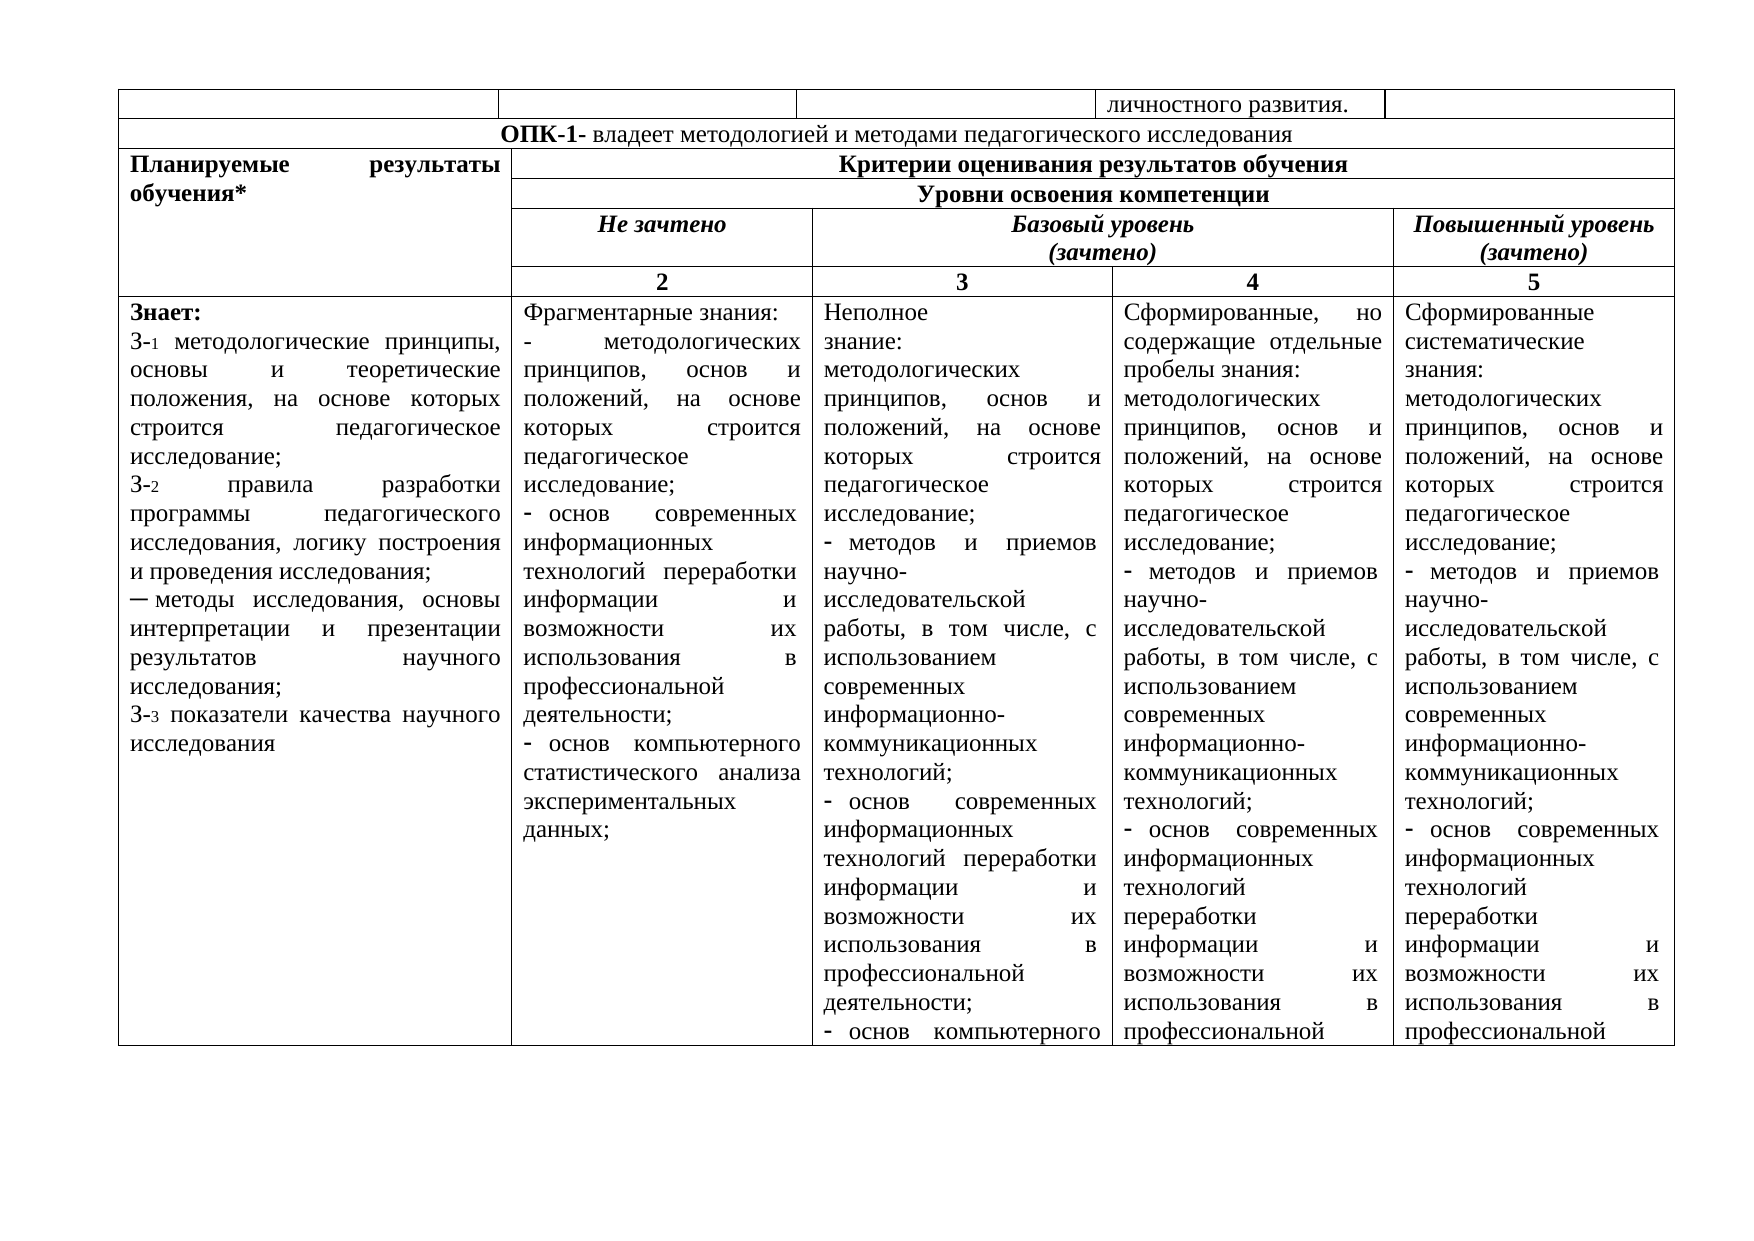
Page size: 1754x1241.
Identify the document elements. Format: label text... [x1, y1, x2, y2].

table_cell Уровни освоения компетенции [512, 179, 1674, 208]
table_cell 5 [1394, 267, 1674, 296]
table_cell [1386, 90, 1674, 118]
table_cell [119, 297, 511, 1044]
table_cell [512, 297, 812, 1044]
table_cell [813, 297, 1112, 1044]
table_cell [1113, 297, 1393, 1044]
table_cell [119, 90, 498, 118]
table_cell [797, 90, 1095, 118]
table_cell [1394, 297, 1674, 1044]
table_cell 4 [1113, 267, 1393, 296]
table_cell ОПК-1- владеет методологией и методами педагогического исследования [119, 119, 1674, 148]
table_cell Не зачтено [512, 209, 812, 266]
table_cell Планируемые результаты обучения* [119, 149, 511, 296]
table_cell Критерии оценивания результатов обучения [512, 149, 1674, 178]
table_cell Повышенный уровень (зачтено) [1394, 209, 1674, 266]
table_cell Базовый уровень (зачтено) [813, 209, 1393, 266]
table_cell 3 [813, 267, 1112, 296]
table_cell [1096, 90, 1384, 118]
table_cell 2 [512, 267, 812, 296]
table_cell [499, 90, 796, 118]
